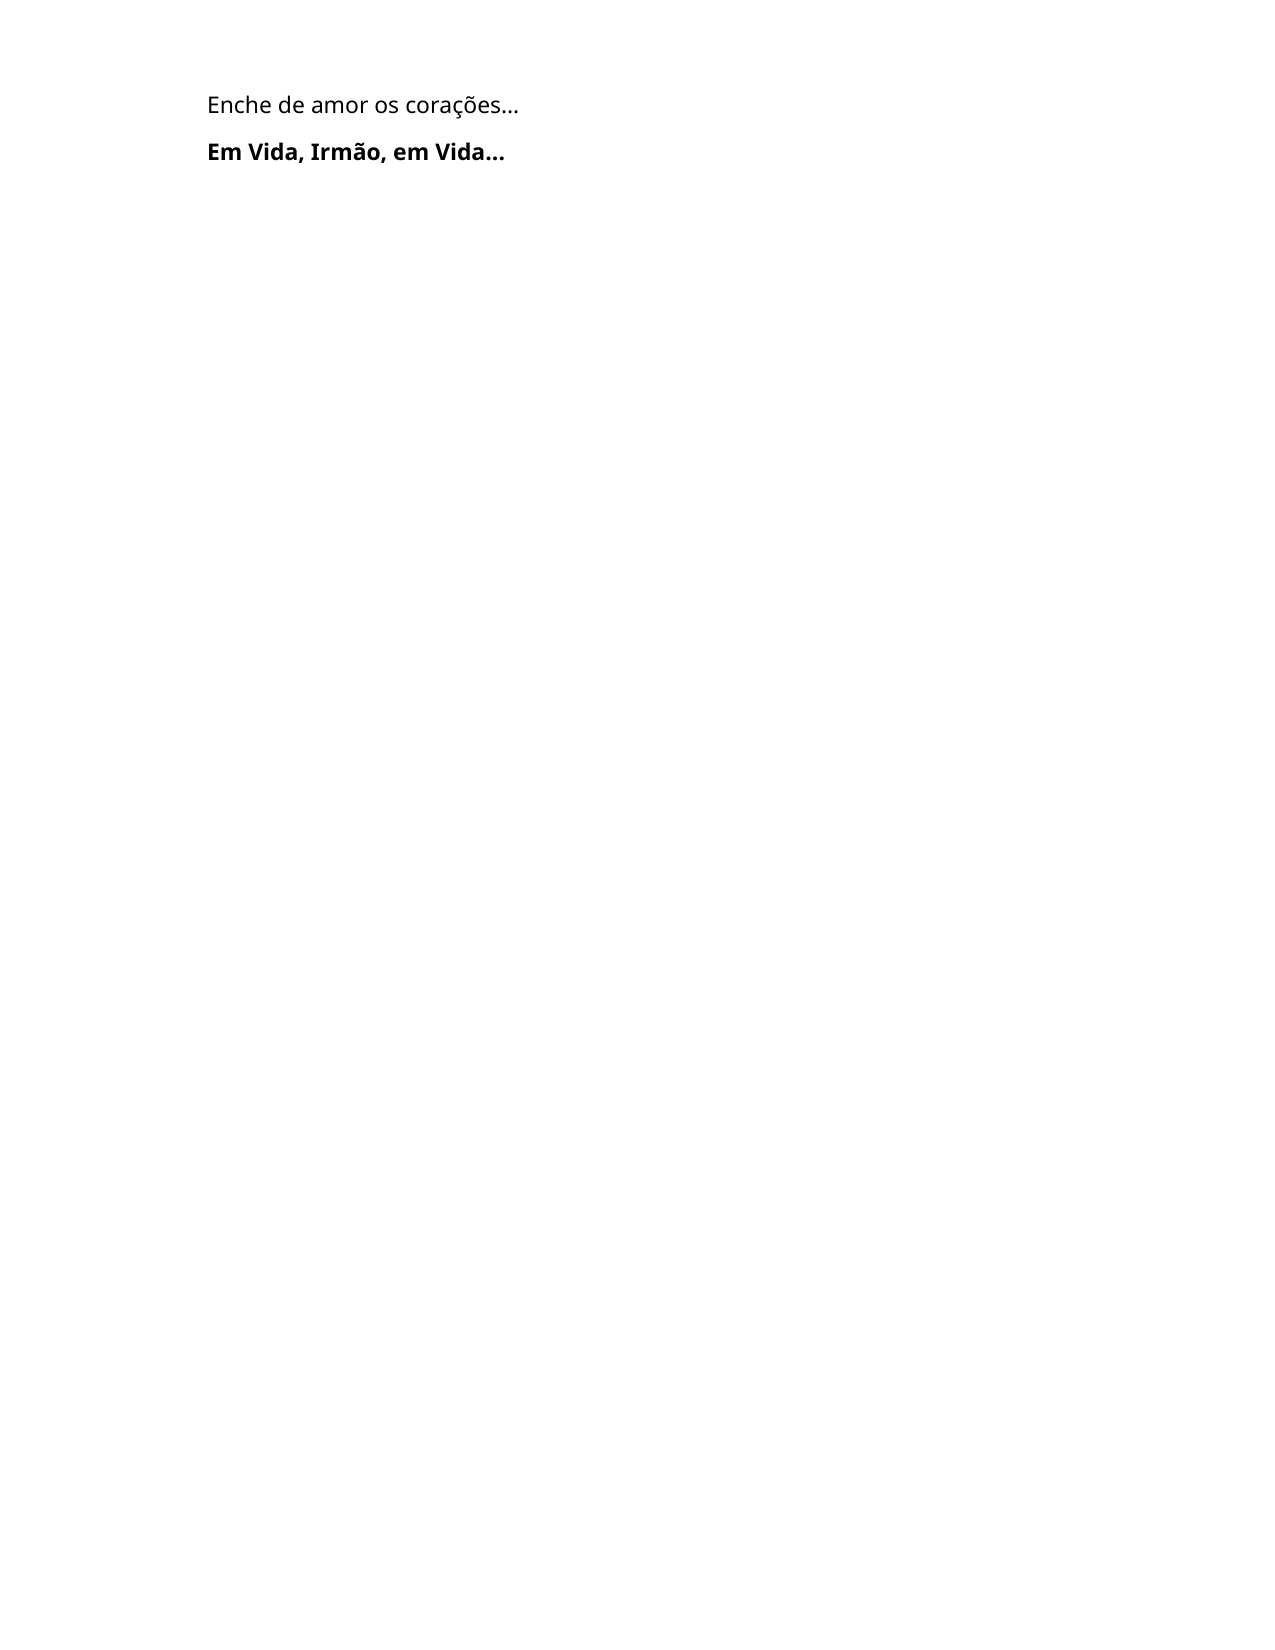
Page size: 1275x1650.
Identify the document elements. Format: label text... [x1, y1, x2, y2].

text Em Vida, Irmão, em Vida... [207, 136, 1137, 167]
text Enche de amor os corações… [207, 89, 1137, 120]
